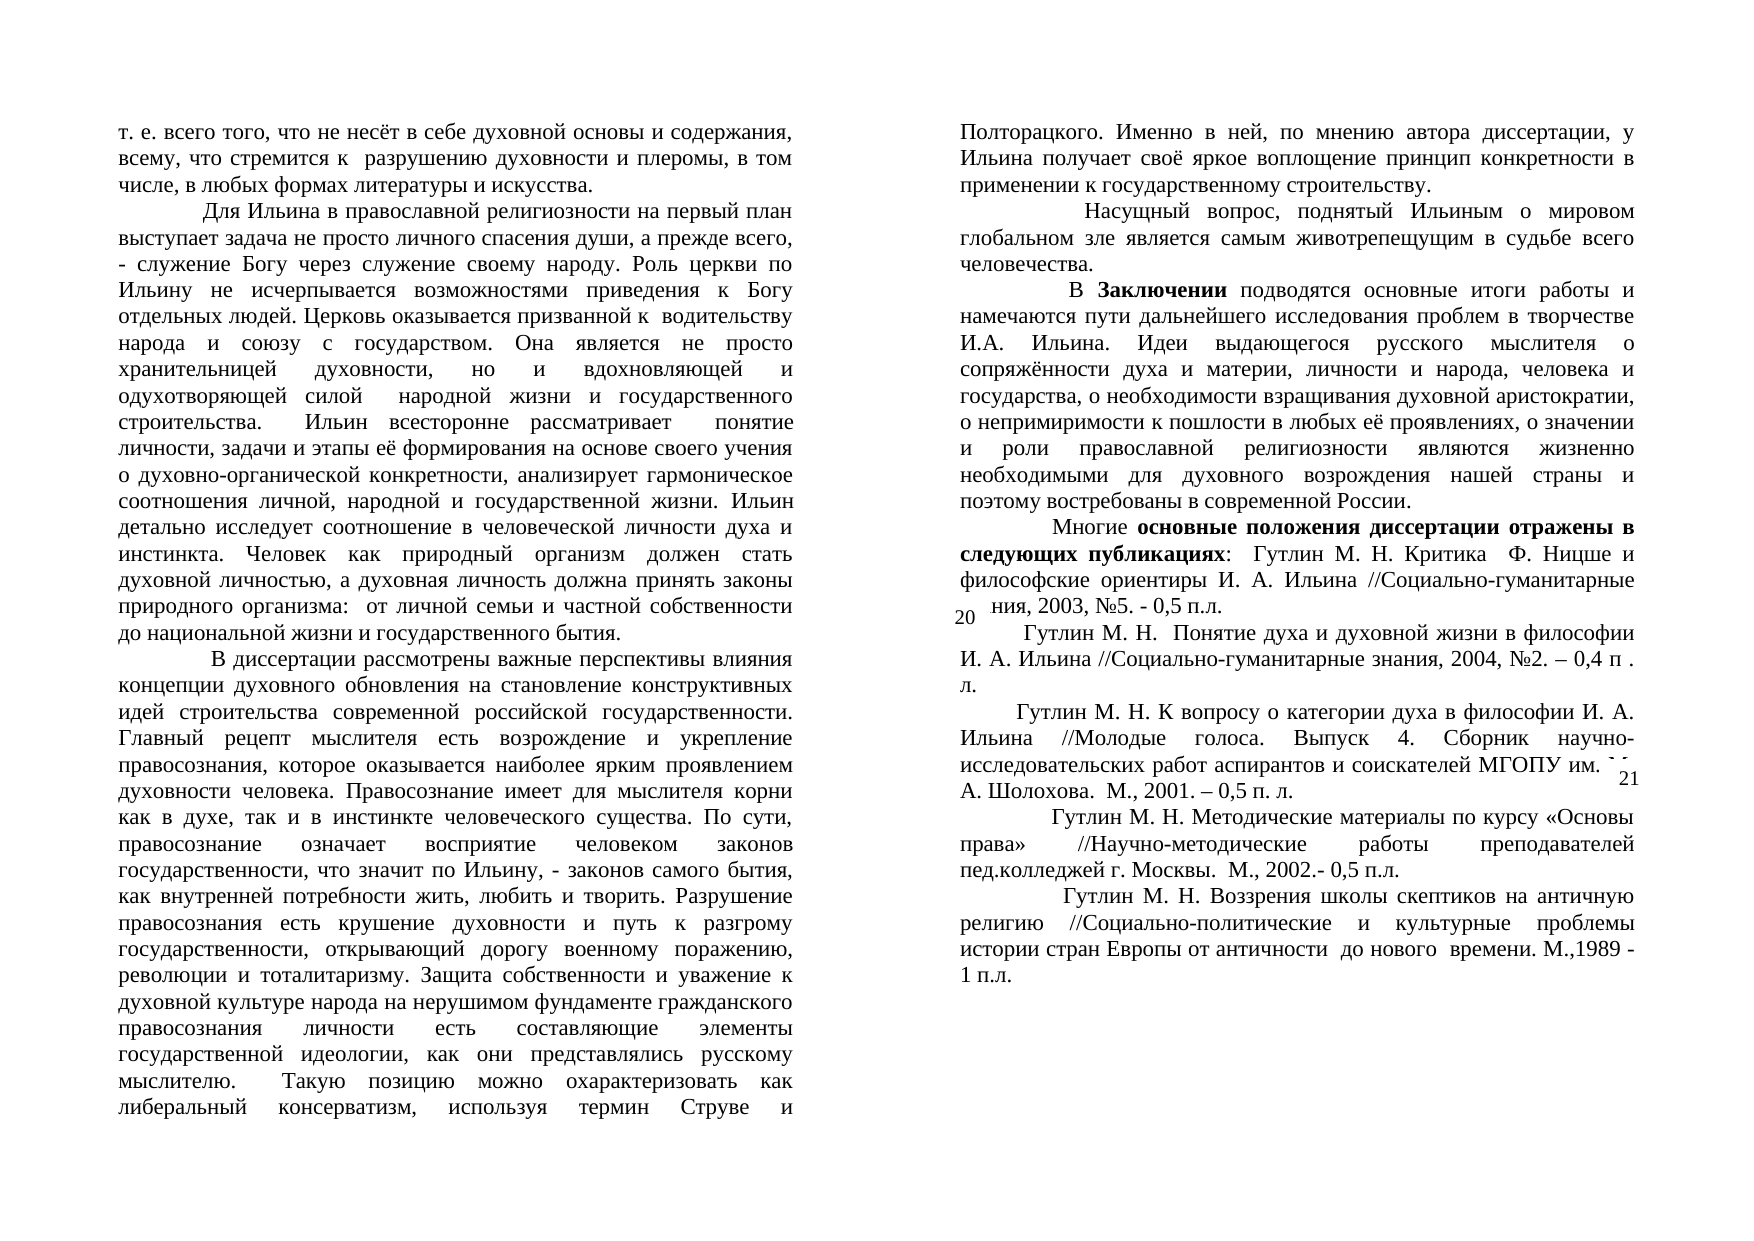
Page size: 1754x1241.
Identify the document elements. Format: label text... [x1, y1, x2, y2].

text Гутлин М. Н. Понятие духа и духовной жизни в философии И. А. Ильина //Социально-гуманитарные знания, 2004, №2. – 0,4 п . л. [960, 619, 1635, 698]
text Для Ильина в православной религиозности на первый план выступает задача не просто личного спасения души, а прежде всего, - служение Богу через служение своему народу. Роль церкви по Ильину не исчерпывается возможностями приведения к Богу отдельных людей. Церковь оказывается призванной к водительству народа и союзу с государством. Она является не просто хранительницей духовности, но и вдохновляющей и одухотворяющей силой народной жизни и государственного строительства. Ильин всесторонне рассматривает понятие личности, задачи и этапы её формирования на основе своего учения о духовно-органической конкретности, анализирует гармоническое соотношения личной, народной и государственной жизни. Ильин детально исследует соотношение в человеческой личности духа и инстинкта. Человек как природный организм должен стать духовной личностью, а духовная личность должна принять законы природного организма: от личной семьи и частной собственности до национальной жизни и государственного бытия. [118, 197, 794, 645]
text Насущный вопрос, поднятый Ильиным о мировом глобальном зле является самым животрепещущим в судьбе всего человечества. [960, 197, 1635, 276]
text В Заключении подводятся основные итоги работы и намечаются пути дальнейшего исследования проблем в творчестве И.А. Ильина. Идеи выдающегося русского мыслителя о сопряжённости духа и материи, личности и народа, человека и государства, о необходимости взращивания духовной аристократии, о непримиримости к пошлости в любых её проявлениях, о значении и роли православной религиозности являются жизненно необходимыми для духовного возрождения нашей страны и поэтому востребованы в современной России. [960, 276, 1635, 513]
text В диссертации рассмотрены важные перспективы влияния концепции духовного обновления на становление конструктивных идей строительства современной российской государственности. Главный рецепт мыслителя есть возрождение и укрепление правосознания, которое оказывается наиболее ярким проявлением духовности человека. Правосознание имеет для мыслителя корни как в духе, так и в инстинкте человеческого существа. По сути, правосознание означает восприятие человеком законов государственности, что значит по Ильину, - законов самого бытия, как внутренней потребности жить, любить и творить. Разрушение правосознания есть крушение духовности и путь к разгрому государственности, открывающий дорогу военному поражению, революции и тоталитаризму. Защита собственности и уважение к духовной культуре народа на нерушимом фундаменте гражданского правосознания личности есть составляющие элементы государственной идеологии, как они представлялись русскому мыслителю. Такую позицию можно охарактеризовать как либеральный консерватизм, используя термин Струве и Полторацкого. Именно в ней, по мнению автора диссертации, у Ильина получает своё яркое воплощение принцип конкретности в применении к государственному строительству. [118, 645, 794, 1119]
text Многие основные положения диссертации отражены в следующих публикациях: Гутлин М. Н. Критика Ф. Ницше и философские ориентиры И. А. Ильина //Социально-гуманитарные знания, 2003, №5. - 0,5 п.л. [960, 513, 1635, 619]
text Гутлин М. Н. К вопросу о категории духа в философии И. А. Ильина //Молодые голоса. Выпуск 4. Сборник научно-исследовательских работ аспирантов и соискателей МГОПУ им. М. А. Шолохова. М., 2001. – 0,5 п. л. [960, 698, 1635, 803]
text Гутлин М. Н. Воззрения школы скептиков на античную религию //Социально-политические и культурные проблемы истории стран Европы от античности до нового времени. М.,1989 -1 п.л. [960, 882, 1635, 988]
text Гутлин М. Н. Методические материалы по курсу «Основы права» //Научно-методические работы преподавателей пед.колледжей г. Москвы. М., 2002.- 0,5 п.л. [960, 803, 1635, 882]
